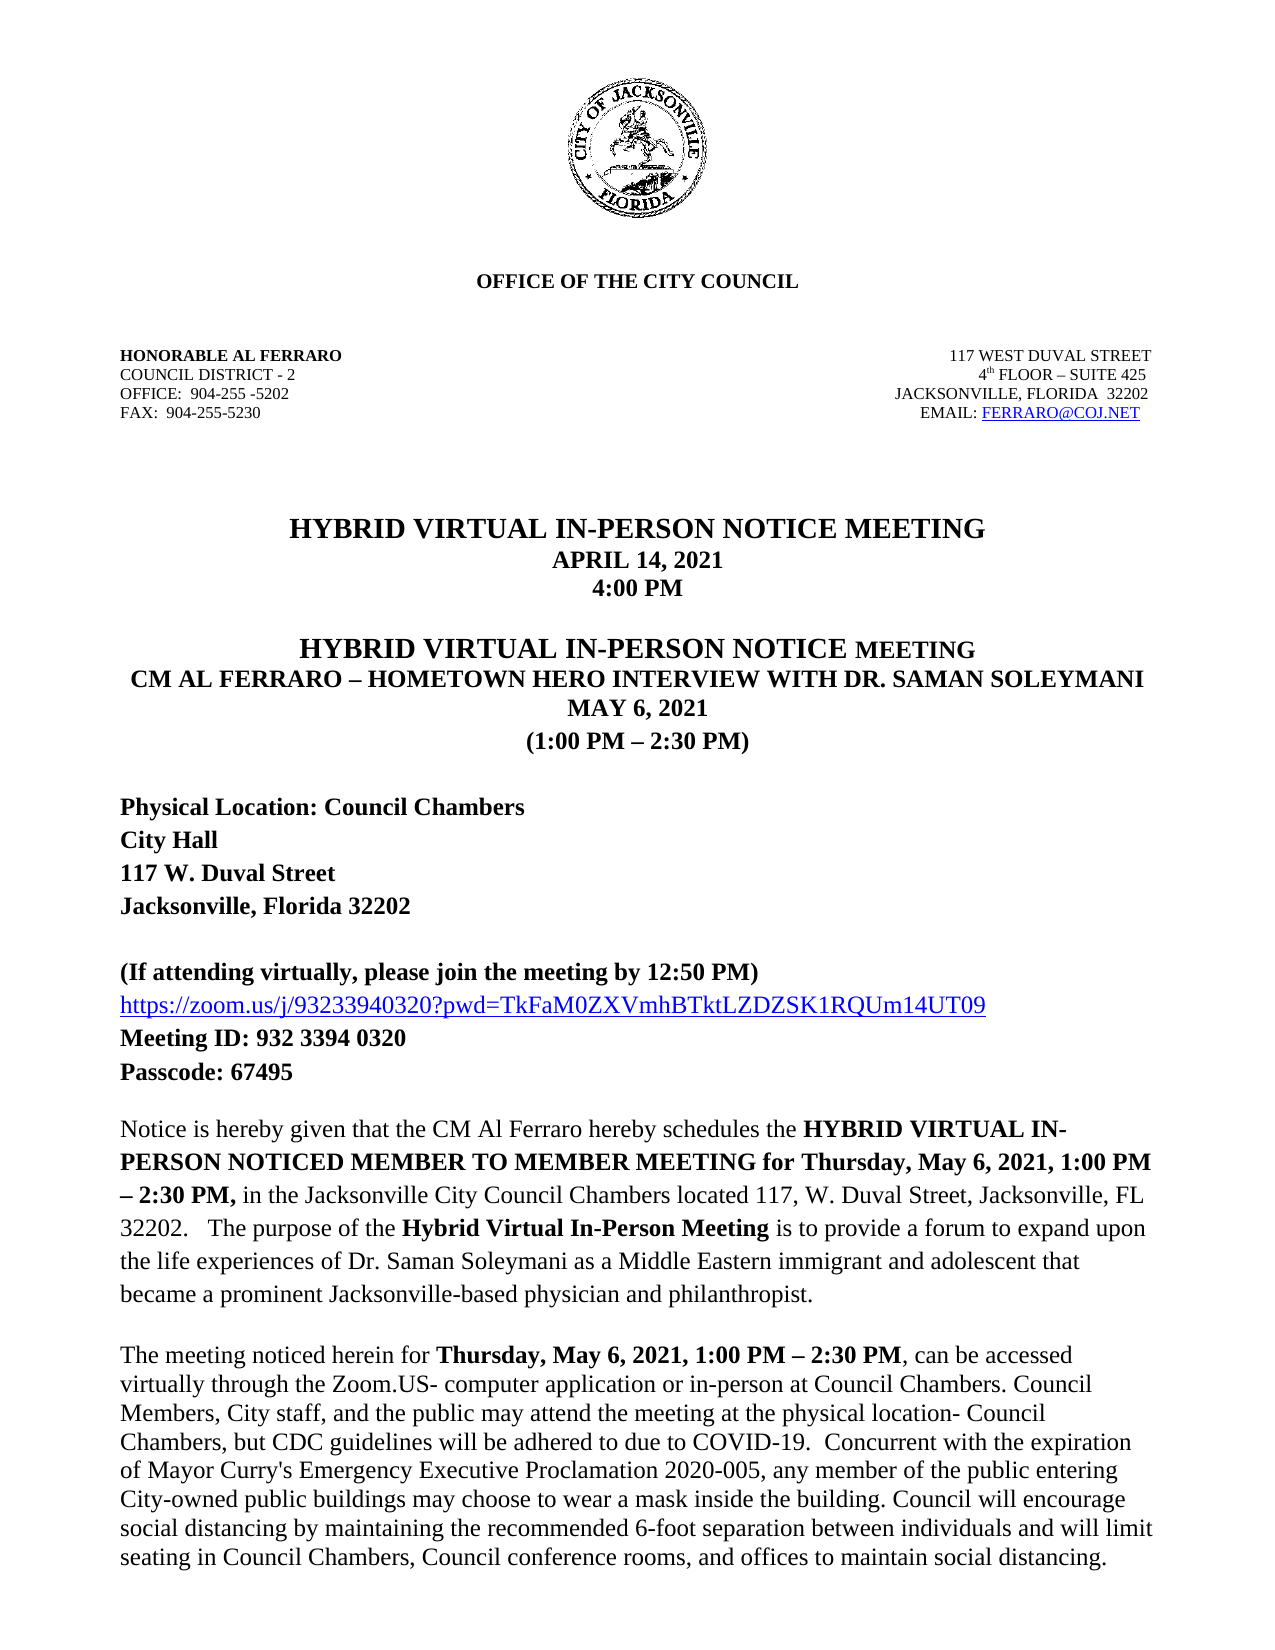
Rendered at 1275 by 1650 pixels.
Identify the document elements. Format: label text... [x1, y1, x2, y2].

text City Hall [120, 825, 1155, 854]
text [120, 1341, 1155, 1571]
text Passcode: 67495 [120, 1057, 1155, 1085]
text HYBRID VIRTUAL IN-PERSON NOTICE MEETING [120, 631, 1155, 664]
text https://zoom.us/j/93233940320?pwd=TkFaM0ZXVmhBTktLZDZSK1RQUm14UT09 [120, 991, 1155, 1019]
picture [566, 76, 709, 219]
text HYBRID VIRTUAL IN-PERSON NOTICE MEETING [120, 511, 1155, 545]
text OFFICE: 904-255 -5202 JACKSONVILLE, FLORIDA 32202 [120, 384, 1155, 403]
text MAY 6, 2021 [120, 693, 1155, 722]
text 4:00 PM [120, 573, 1155, 602]
text CM AL FERRARO – HOMETOWN HERO INTERVIEW WITH DR. SAMAN SOLEYMANI [120, 664, 1155, 693]
text (1:00 PM – 2:30 PM) [120, 726, 1155, 755]
text Jacksonville, Florida 32202 [120, 891, 1155, 920]
text FAX: 904-255-5230 EMAIL: FERRARO@COJ.NET [120, 403, 1155, 422]
text OFFICE OF THE CITY COUNCIL [120, 269, 1155, 293]
text Notice is hereby given that the CM Al Ferraro hereby schedules the HYBRID VIRTUAL IN-PERSON NOTICED MEMBER TO MEMBER MEETING for Thursday, May 6, 2021, 1:00 PM – 2:30 PM, in the Jacksonville City Council Chambers located 117, W. Duval Street, Jacksonville, FL 32202. The purpose of the Hybrid Virtual In-Person Meeting is to provide a forum to expand upon the life experiences of Dr. Saman Soleymani as a Middle Eastern immigrant and adolescent that became a prominent Jacksonville-based physician and philanthropist. [120, 1114, 1155, 1307]
text (If attending virtually, please join the meeting by 12:50 PM) [120, 957, 1155, 986]
text Physical Location: Council Chambers [120, 792, 1155, 821]
text HONORABLE AL FERRARO 117 WEST DUVAL STREET [120, 346, 1155, 365]
text APRIL 14, 2021 [120, 545, 1155, 573]
text COUNCIL DISTRICT - 2 4th FLOOR – SUITE 425 [120, 365, 1155, 384]
text 117 W. Duval Street [120, 858, 1155, 887]
text Meeting ID: 932 3394 0320 [120, 1023, 1155, 1052]
